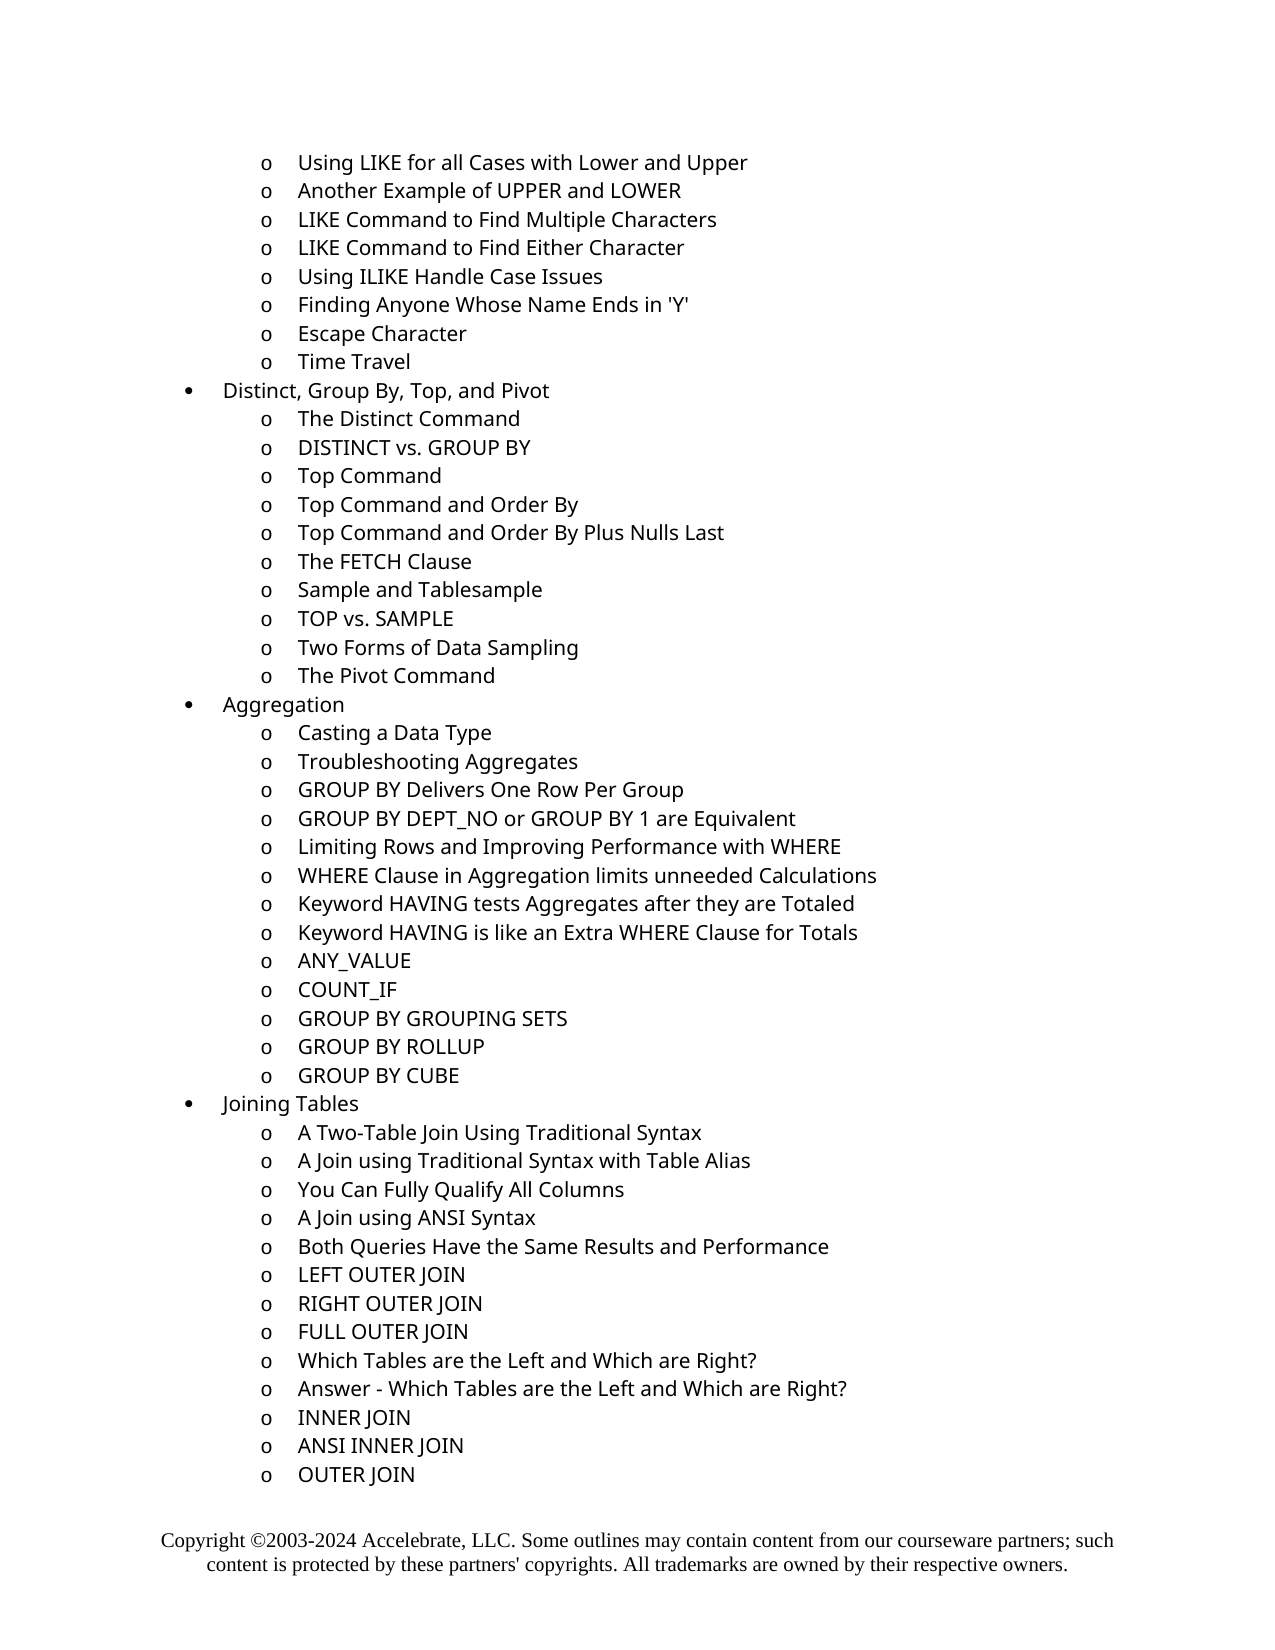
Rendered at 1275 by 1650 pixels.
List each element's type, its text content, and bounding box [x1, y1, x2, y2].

list Finding Anyone Whose Name Ends in 'Y' [260, 290, 1127, 319]
list Top Command [260, 461, 1127, 490]
list Which Tables are the Left and Which are Right? [260, 1346, 1127, 1374]
list Another Example of UPPER and LOWER [260, 176, 1127, 205]
list Escape Character [260, 319, 1127, 347]
list A Join using ANSI Syntax [260, 1203, 1127, 1232]
list TOP vs. SAMPLE [260, 604, 1127, 633]
list Sample and Tablesample [260, 576, 1127, 604]
list GROUP BY Delivers One Row Per Group [260, 775, 1127, 804]
list OUTER JOIN [260, 1460, 1127, 1489]
list GROUP BY DEPT_NO or GROUP BY 1 are Equivalent [260, 804, 1127, 832]
list Keyword HAVING tests Aggregates after they are Totaled [260, 889, 1127, 918]
list COUNT_IF [260, 975, 1127, 1004]
list DISTINCT vs. GROUP BY [260, 433, 1127, 461]
list Using ILIKE Handle Case Issues [260, 262, 1127, 290]
list Distinct, Group By, Top, and Pivot [185, 376, 1127, 404]
list INNER JOIN [260, 1403, 1127, 1432]
list FULL OUTER JOIN [260, 1317, 1127, 1346]
list A Join using Traditional Syntax with Table Alias [260, 1146, 1127, 1175]
list LEFT OUTER JOIN [260, 1260, 1127, 1289]
list The Pivot Command [260, 661, 1127, 690]
list The Distinct Command [260, 404, 1127, 433]
list Limiting Rows and Improving Performance with WHERE [260, 832, 1127, 861]
list GROUP BY ROLLUP [260, 1032, 1127, 1061]
list Casting a Data Type [260, 718, 1127, 747]
list LIKE Command to Find Either Character [260, 233, 1127, 262]
list ANY_VALUE [260, 947, 1127, 975]
list Two Forms of Data Sampling [260, 633, 1127, 661]
list Troubleshooting Aggregates [260, 747, 1127, 775]
list RIGHT OUTER JOIN [260, 1289, 1127, 1317]
list Time Travel [260, 347, 1127, 376]
list Top Command and Order By [260, 490, 1127, 518]
list WHERE Clause in Aggregation limits unneeded Calculations [260, 861, 1127, 889]
list ANSI INNER JOIN [260, 1432, 1127, 1460]
list Using LIKE for all Cases with Lower and Upper [260, 148, 1127, 176]
list GROUP BY CUBE [260, 1061, 1127, 1089]
list Keyword HAVING is like an Extra WHERE Clause for Totals [260, 918, 1127, 947]
list Answer - Which Tables are the Left and Which are Right? [260, 1374, 1127, 1403]
list Joining Tables [185, 1089, 1127, 1118]
list Top Command and Order By Plus Nulls Last [260, 518, 1127, 547]
list GROUP BY GROUPING SETS [260, 1004, 1127, 1032]
list You Can Fully Qualify All Columns [260, 1175, 1127, 1203]
list The FETCH Clause [260, 547, 1127, 576]
list Aggregation [185, 690, 1127, 718]
list Both Queries Have the Same Results and Performance [260, 1232, 1127, 1260]
list LIKE Command to Find Multiple Characters [260, 205, 1127, 233]
list A Two-Table Join Using Traditional Syntax [260, 1118, 1127, 1146]
